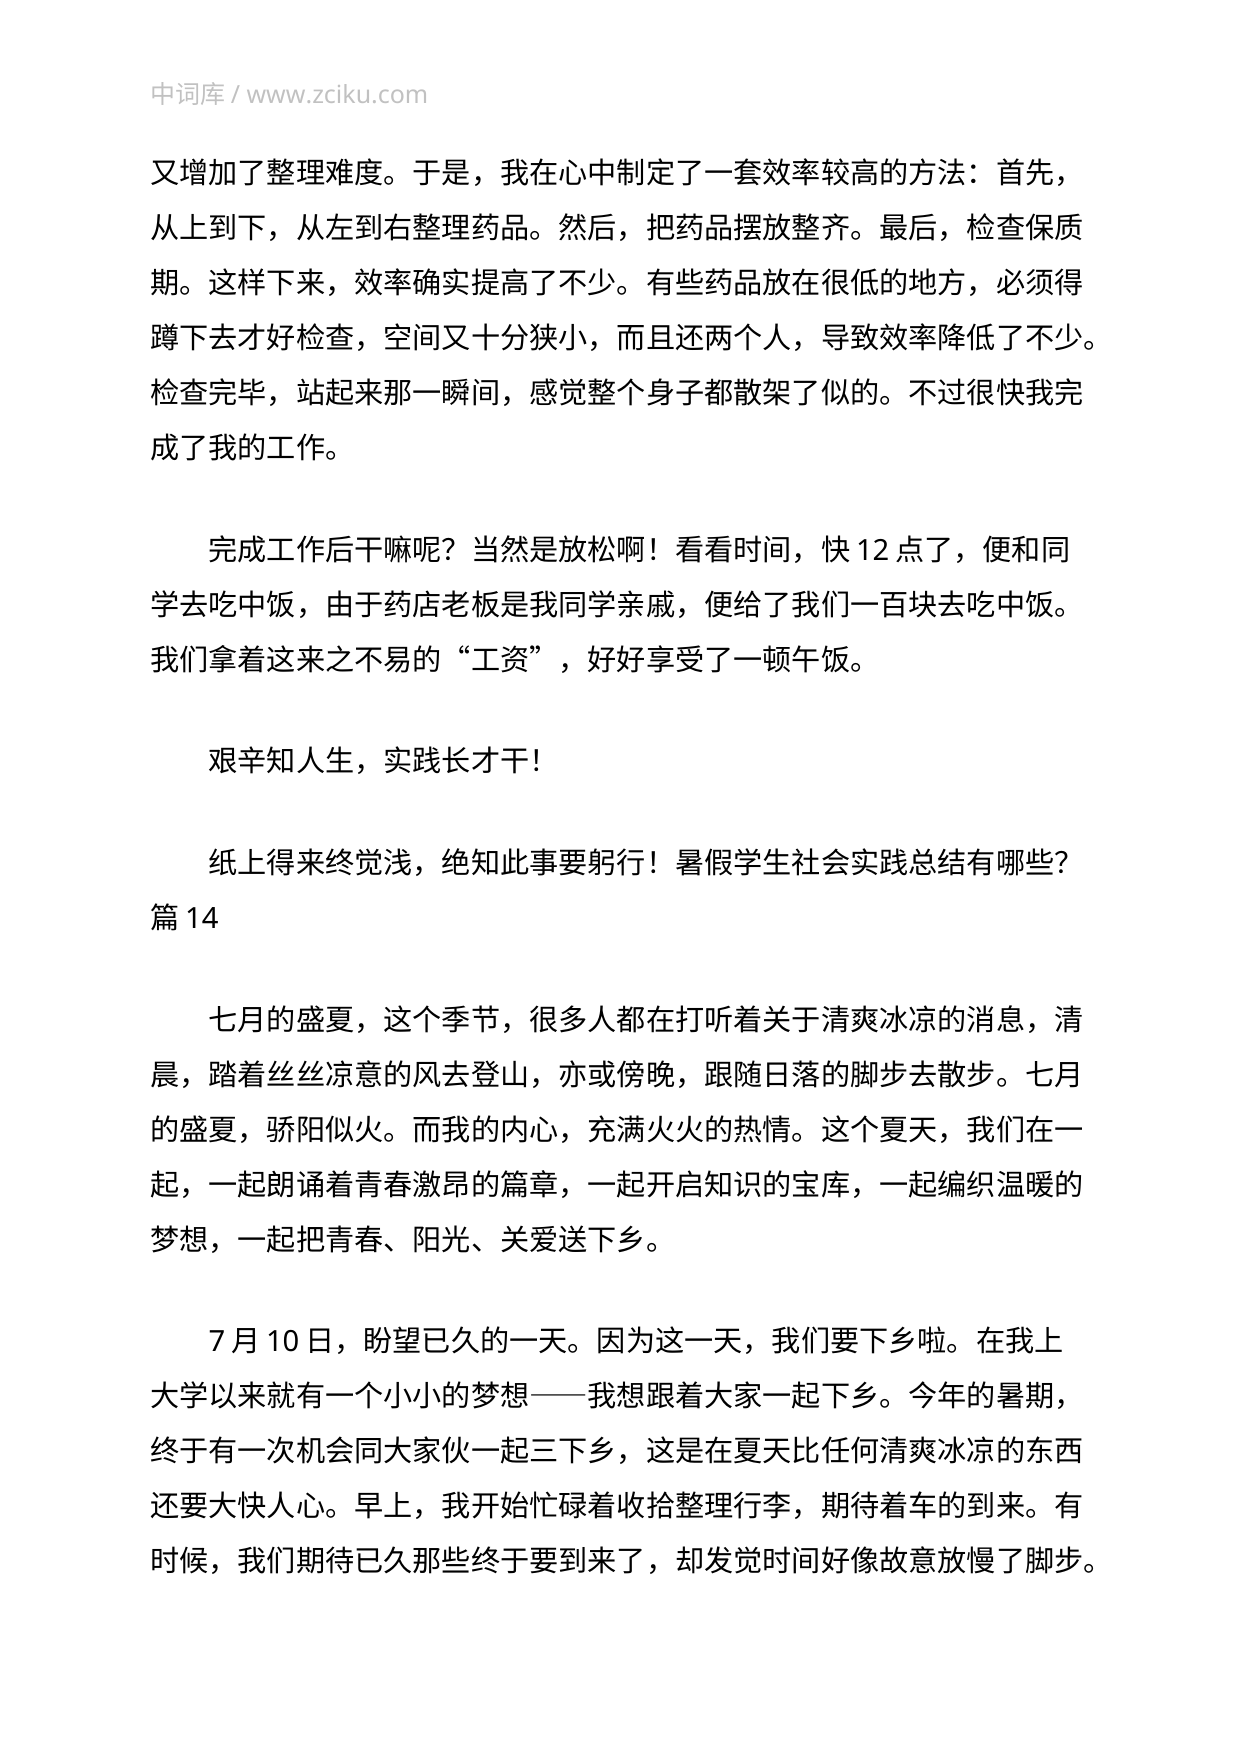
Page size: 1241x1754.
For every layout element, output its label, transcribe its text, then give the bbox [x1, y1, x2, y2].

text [150, 1318, 1090, 1580]
text 艰辛知人生，实践长才干！ [150, 738, 1090, 780]
text 完成工作后干嘛呢？当然是放松啊！看看时间，快12点了，便和同学去吃中饭，由于药店老板是我同学亲戚，便给了我们一百块去吃中饭。我们拿着这来之不易的“工资”，好好享受了一顿午饭。 [150, 526, 1090, 678]
text 七月的盛夏，这个季节，很多人都在打听着关于清爽冰凉的消息，清晨，踏着丝丝凉意的风去登山，亦或傍晚，跟随日落的脚步去散步。七月的盛夏，骄阳似火。而我的内心，充满火火的热情。这个夏天，我们在一起，一起朗诵着青春激昂的篇章，一起开启知识的宝库，一起编织温暖的梦想，一起把青春、阳光、关爱送下乡。 [150, 997, 1090, 1258]
text 纸上得来终觉浅，绝知此事要躬行！暑假学生社会实践总结有哪些？ 篇14 [150, 840, 1090, 937]
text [150, 150, 1090, 467]
